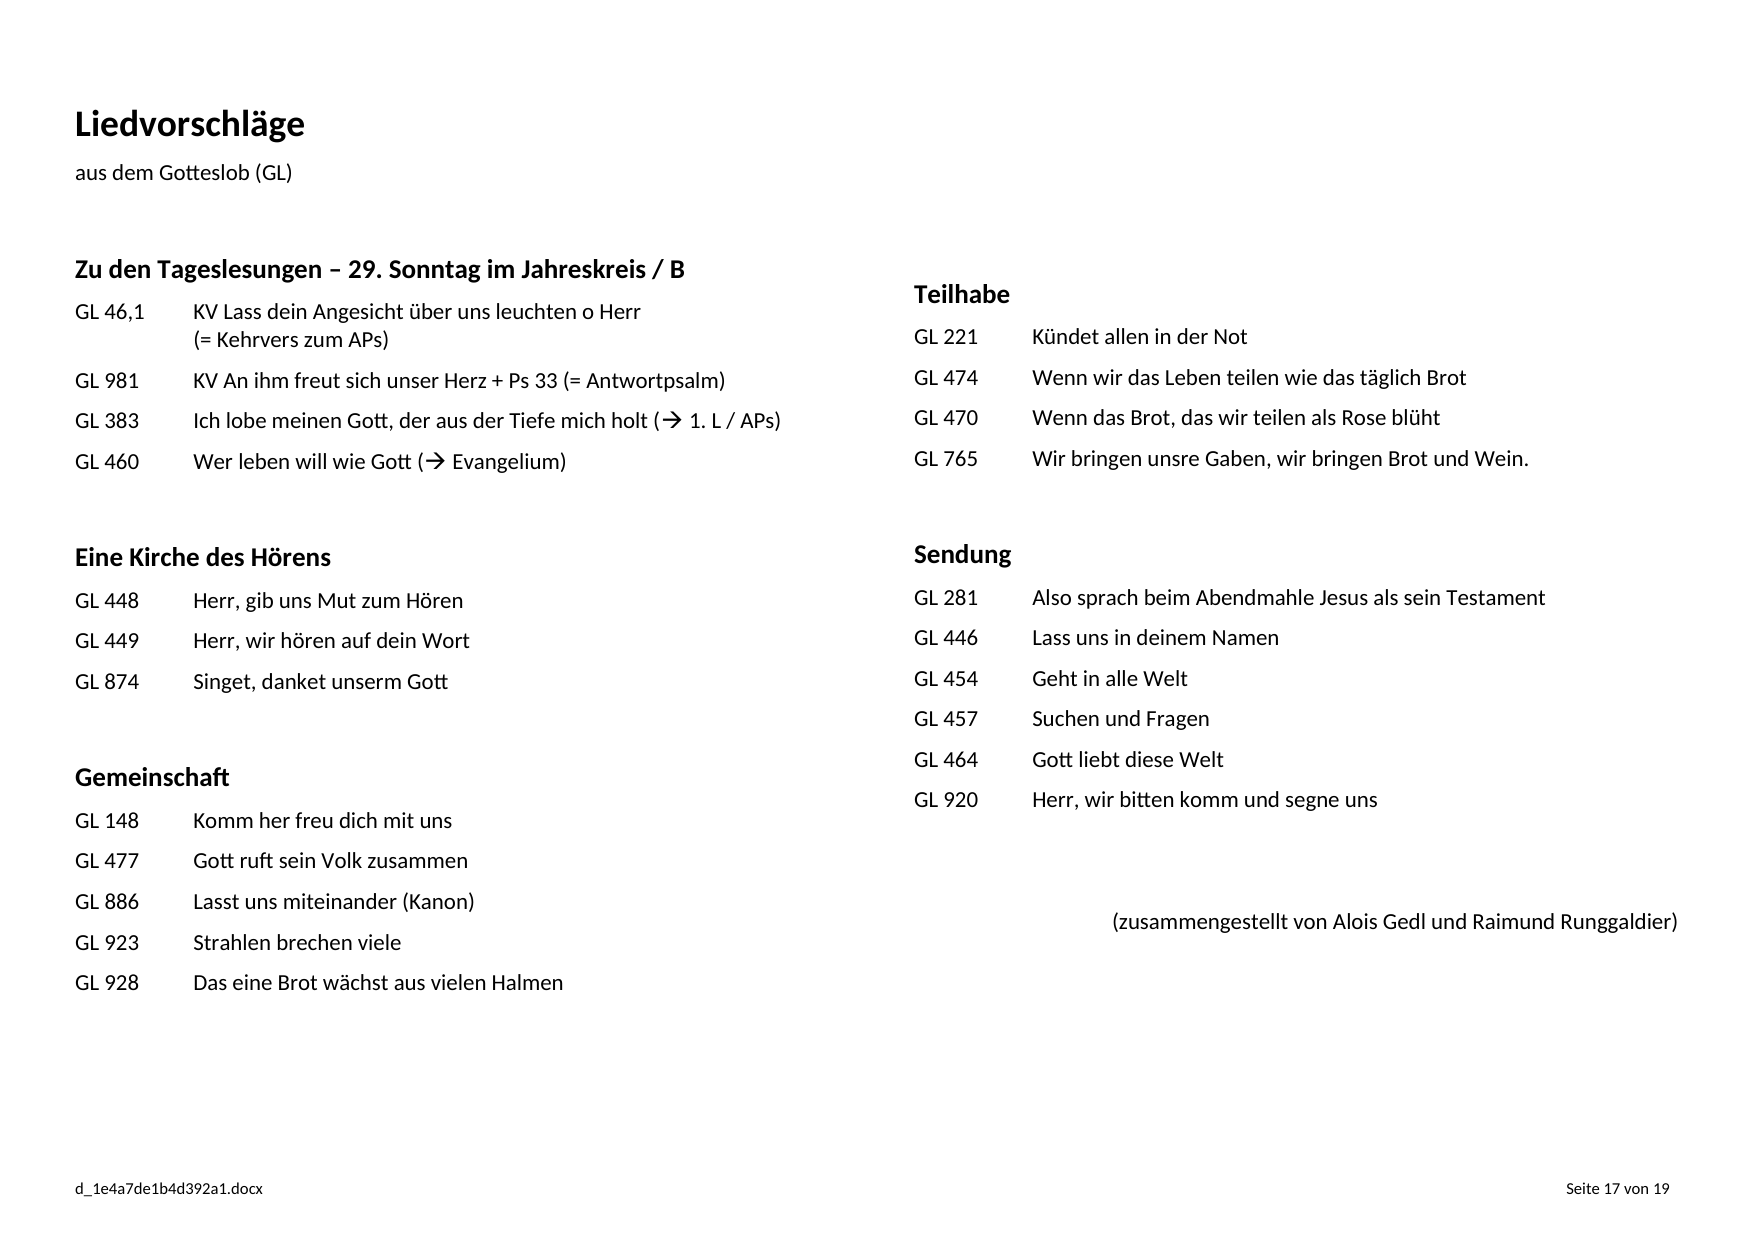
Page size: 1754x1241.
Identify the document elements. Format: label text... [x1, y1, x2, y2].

text aus dem Gotteslob (GL) [75, 158, 840, 186]
text GL 383 Ich lobe meinen Gott, der aus der Tiefe mich holt ( 1. L / APs) [75, 406, 840, 434]
text GL 474 Wenn wir das Leben teilen wie das täglich Brot [914, 363, 1679, 391]
text GL 874 Singet, danket unserm Gott [75, 667, 840, 695]
text GL 765 Wir bringen unsre Gaben, wir bringen Brot und Wein. [914, 444, 1679, 472]
text GL 457 Suchen und Fragen [914, 704, 1679, 733]
text GL 281 Also sprach beim Abendmahle Jesus als sein Testament [914, 583, 1679, 611]
text GL 221 Kündet allen in der Not [914, 322, 1679, 350]
text GL 464 Gott liebt diese Welt [914, 745, 1679, 773]
text GL 981 KV An ihm freut sich unser Herz + Ps 33 (= Antwortpsalm) [75, 366, 840, 394]
text GL 454 Geht in alle Welt [914, 664, 1679, 692]
text (zusammengestellt von Alois Gedl und Raimund Runggaldier) [914, 907, 1679, 935]
subtitle Gemeinschaft [75, 761, 840, 794]
text GL 46,1 KV Lass dein Angesicht über uns leuchten o Herr (= Kehrvers zum APs) [75, 297, 840, 353]
text GL 923 Strahlen brechen viele [75, 928, 840, 956]
text GL 448 Herr, gib uns Mut zum Hören [75, 586, 840, 614]
text GL 928 Das eine Brot wächst aus vielen Halmen [75, 968, 840, 996]
text GL 886 Lasst uns miteinander (Kanon) [75, 887, 840, 915]
subtitle Liedvorschläge [75, 100, 840, 146]
subtitle Eine Kirche des Hörens [75, 541, 840, 573]
text GL 470 Wenn das Brot, das wir teilen als Rose blüht [914, 403, 1679, 431]
text GL 920 Herr, wir bitten komm und segne uns [914, 786, 1679, 814]
text GL 148 Komm her freu dich mit uns [75, 806, 840, 834]
text GL 460 Wer leben will wie Gott ( Evangelium) [75, 447, 840, 475]
text GL 477 Gott ruft sein Volk zusammen [75, 847, 840, 875]
subtitle Sendung [914, 537, 1679, 571]
text GL 449 Herr, wir hören auf dein Wort [75, 627, 840, 654]
text GL 446 Lass uns in deinem Namen [914, 623, 1679, 652]
subtitle Zu den Tageslesungen – 29. Sonntag im Jahreskreis / B [75, 252, 840, 285]
subtitle Teilhabe [914, 277, 1679, 310]
